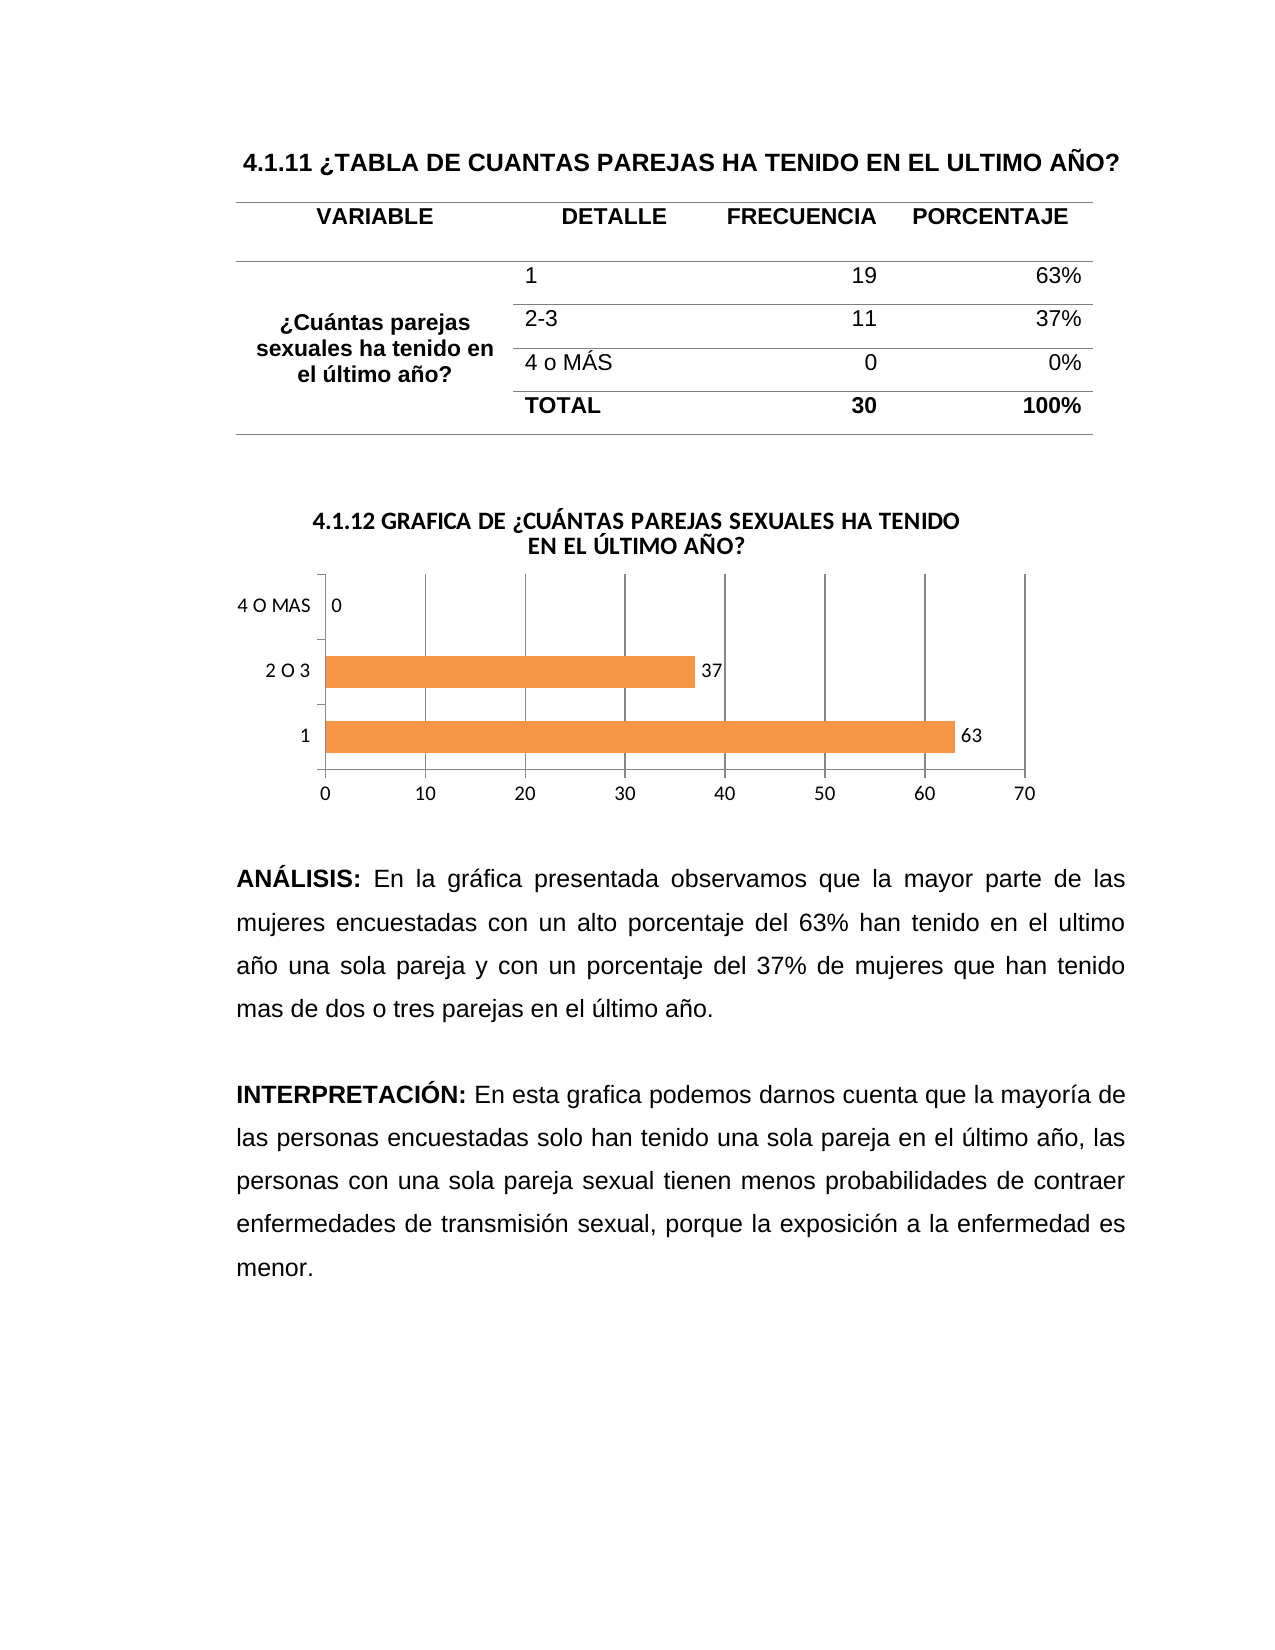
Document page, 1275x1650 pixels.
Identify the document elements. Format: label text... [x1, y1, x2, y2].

table_cell TOTAL [513, 392, 715, 434]
table_header FRECUENCIA [715, 203, 888, 261]
table_cell 100% [888, 392, 1092, 434]
table_header PORCENTAJE [888, 203, 1092, 261]
table_cell 4 o MÁS [513, 349, 715, 391]
table_cell 11 [715, 305, 888, 347]
table_cell 37% [888, 305, 1092, 347]
text 4.1.11 ¿TABLA DE CUANTAS PAREJAS HA TENIDO EN EL ULTIMO AÑO? [236, 148, 1127, 176]
table_header DETALLE [513, 203, 715, 261]
table_cell 1 [513, 262, 715, 304]
table_cell 0 [715, 349, 888, 391]
table_cell 0% [888, 349, 1092, 391]
table_cell 2-3 [513, 305, 715, 347]
table_cell 63% [888, 262, 1092, 304]
table_header VARIABLE [236, 203, 513, 261]
table_cell 19 [715, 262, 888, 304]
text ANÁLISIS: En la gráfica presentada observamos que la mayor parte de las mujeres encuestadas con un alto porcentaje del 63% han tenido en el ultimo año una sola pareja y con un porcentaje del 37% de mujeres que han tenido mas de dos o tres parejas en el último año. [236, 864, 1127, 1022]
table_cell 30 [715, 392, 888, 434]
table_cell ¿Cuántas parejas sexuales ha tenido en el último año? [236, 262, 513, 434]
text INTERPRETACIÓN: En esta grafica podemos darnos cuenta que la mayoría de las personas encuestadas solo han tenido una sola pareja en el último año, las personas con una sola pareja sexual tienen menos probabilidades de contraer enfermedades de transmisión sexual, porque la exposición a la enfermedad es menor. [236, 1080, 1127, 1281]
